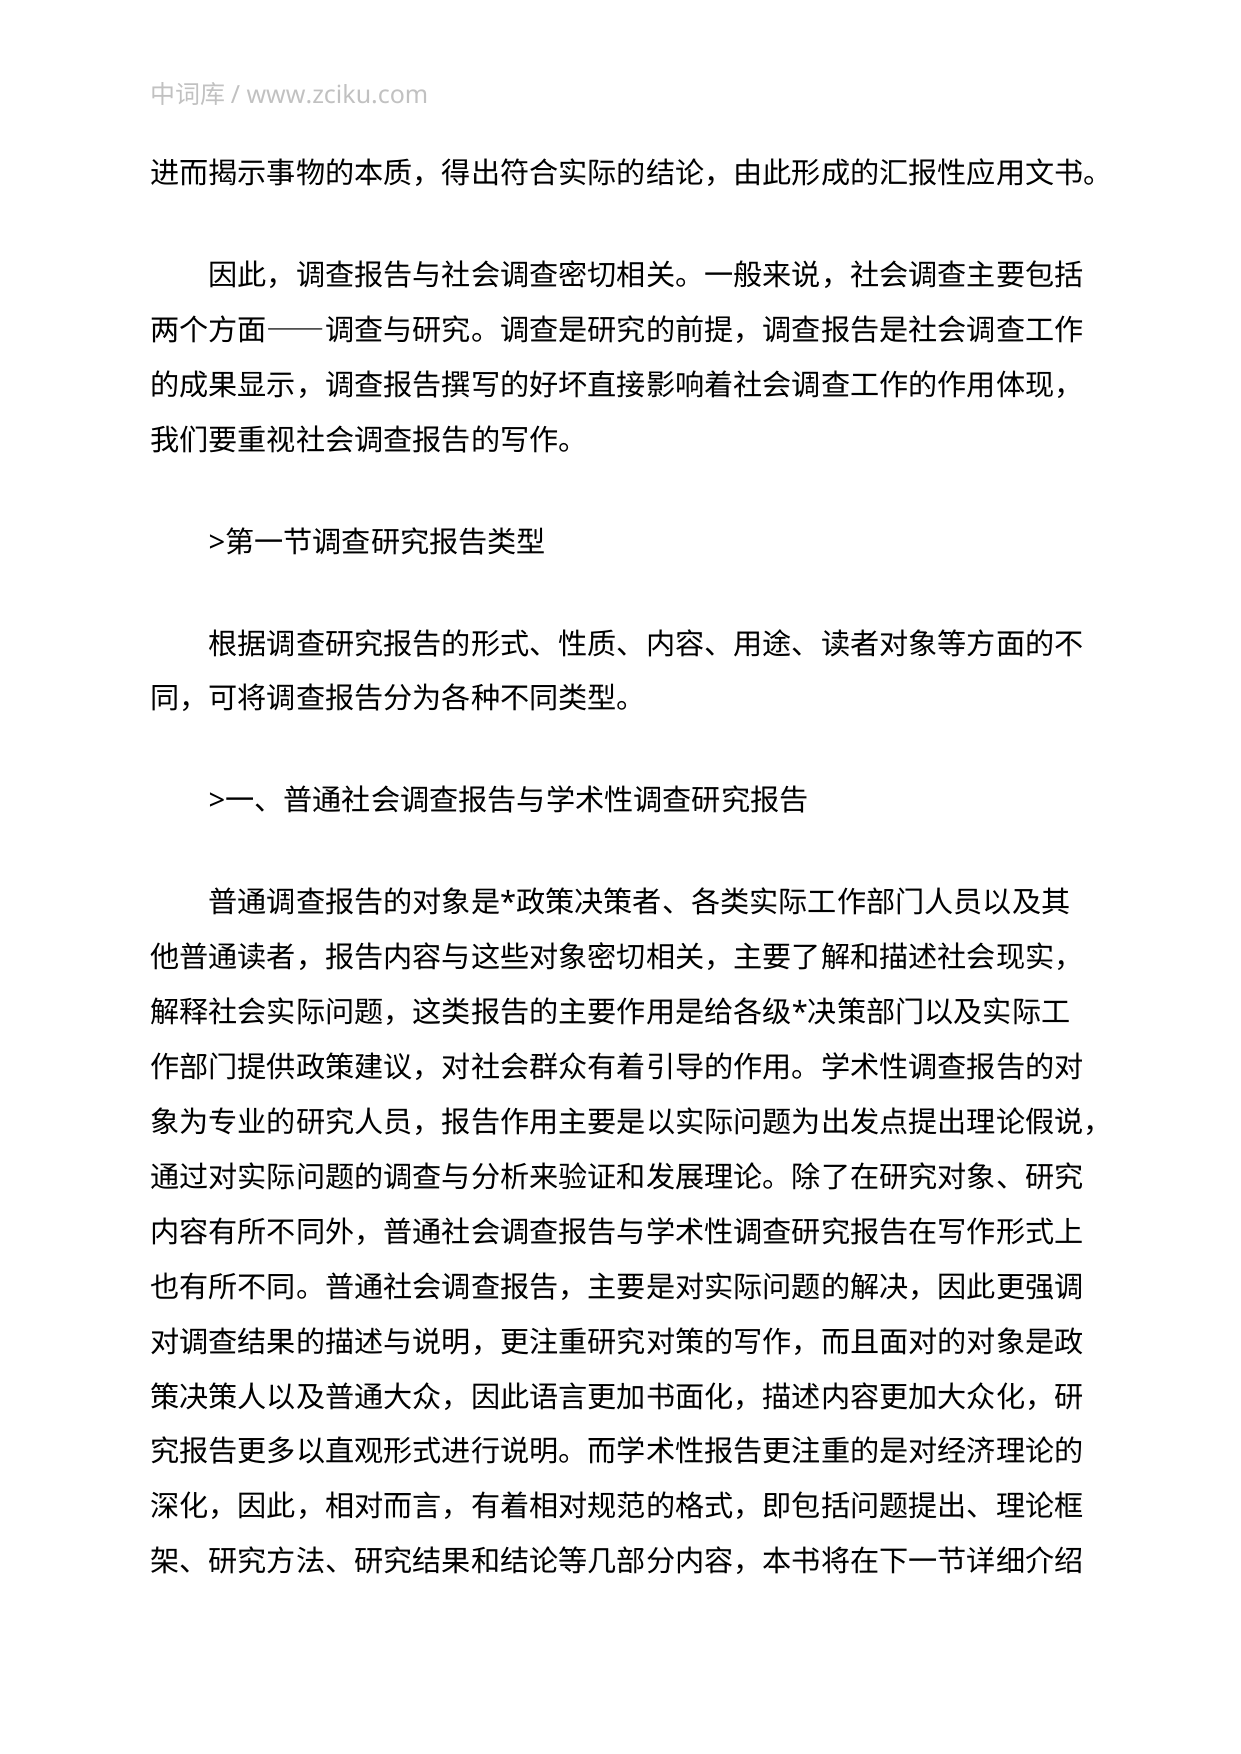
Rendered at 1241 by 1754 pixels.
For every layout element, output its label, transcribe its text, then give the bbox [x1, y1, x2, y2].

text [150, 150, 1090, 192]
text >一、普通社会调查报告与学术性调查研究报告 [150, 777, 1090, 819]
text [150, 879, 1090, 1580]
text >第一节调查研究报告类型 [150, 518, 1090, 561]
text 根据调查研究报告的形式、性质、内容、用途、读者对象等方面的不同，可将调查报告分为各种不同类型。 [150, 620, 1090, 717]
text 因此，调查报告与社会调查密切相关。一般来说，社会调查主要包括两个方面——调查与研究。调查是研究的前提，调查报告是社会调查工作的成果显示，调查报告撰写的好坏直接影响着社会调查工作的作用体现，我们要重视社会调查报告的写作。 [150, 252, 1090, 459]
